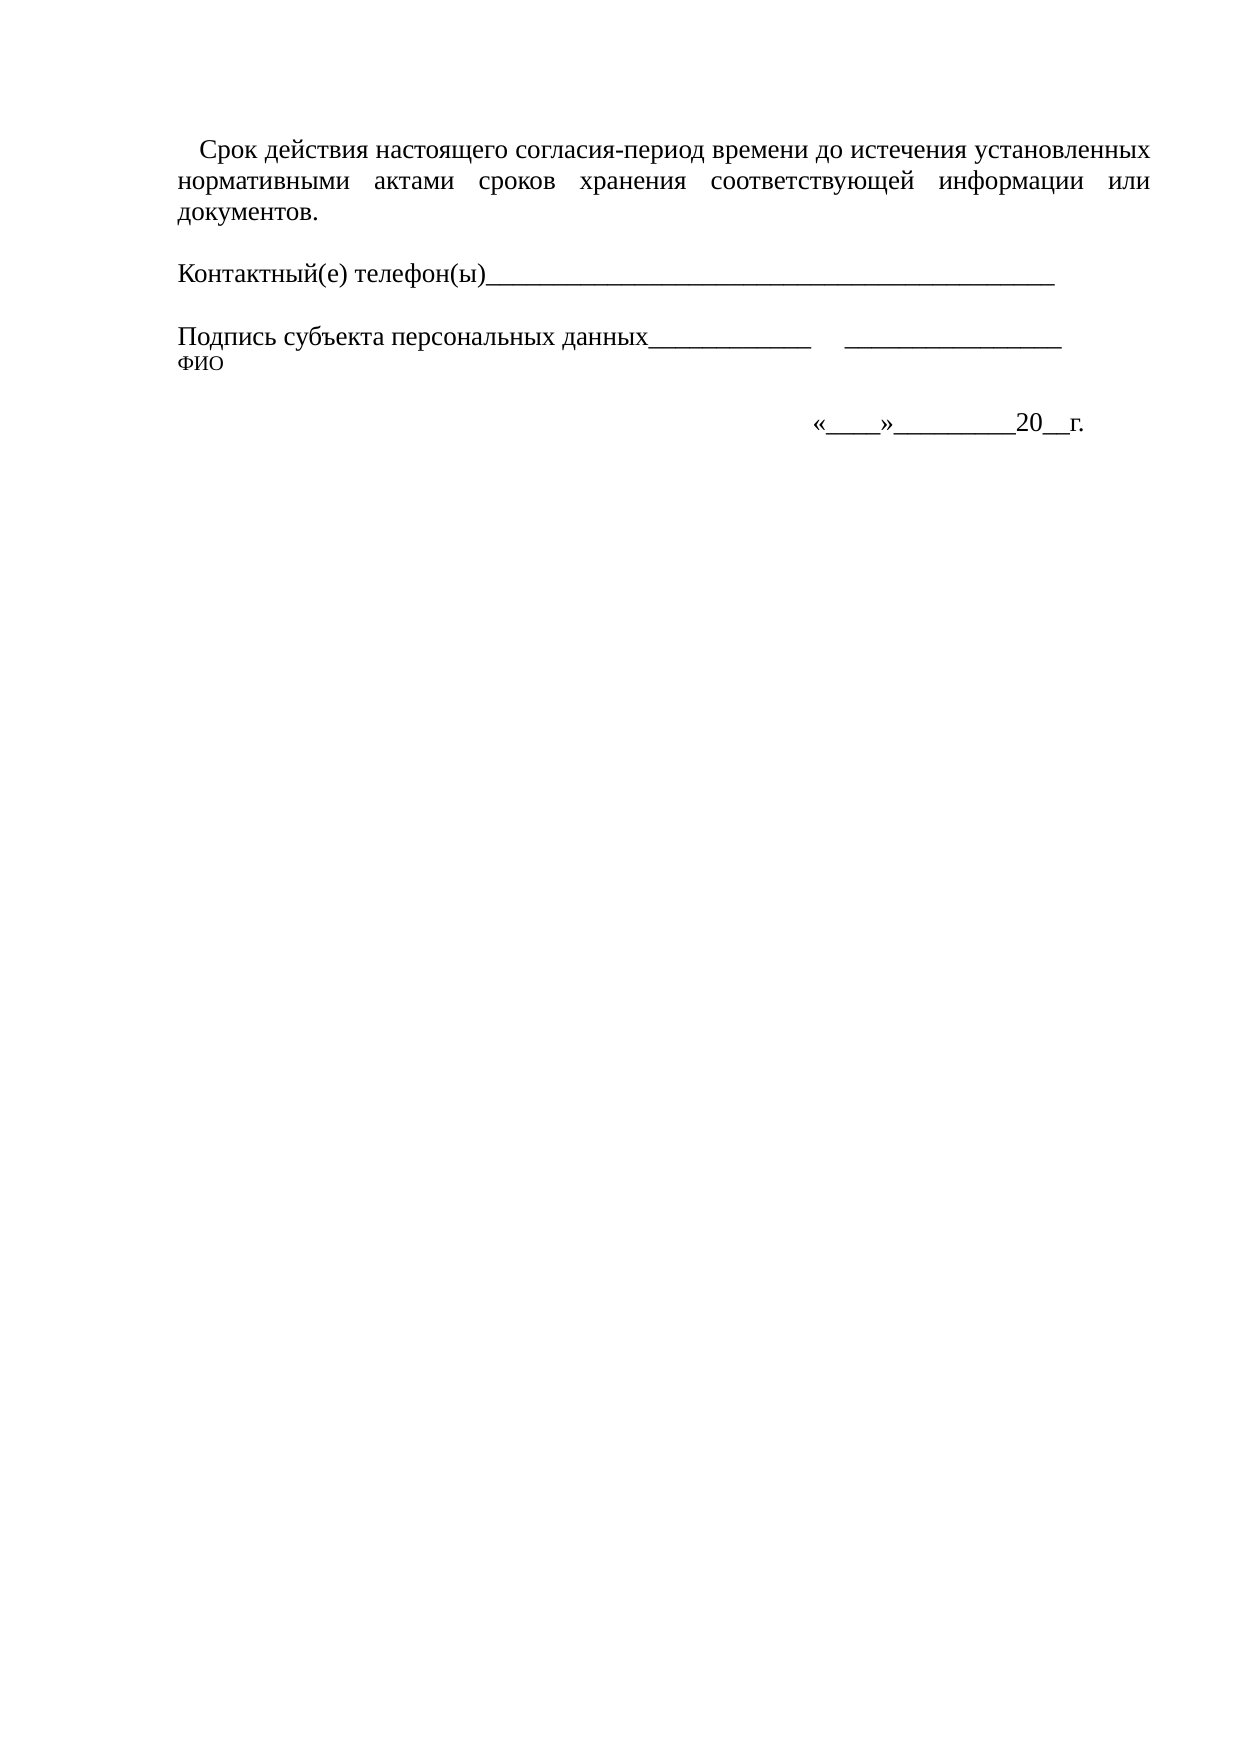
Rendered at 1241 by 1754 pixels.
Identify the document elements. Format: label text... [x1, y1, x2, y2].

text Контактный(е) телефон(ы)__________________________________________ [177, 257, 1152, 289]
text Подпись субъекта персональных данных____________ ________________ [177, 320, 1152, 351]
text ФИО [177, 351, 1152, 375]
text «____»_________20__г. [177, 406, 1152, 437]
text Срок действия настоящего согласия-период времени до истечения установленных нормативными актами сроков хранения соответствующей информации или документов. [177, 133, 1152, 226]
